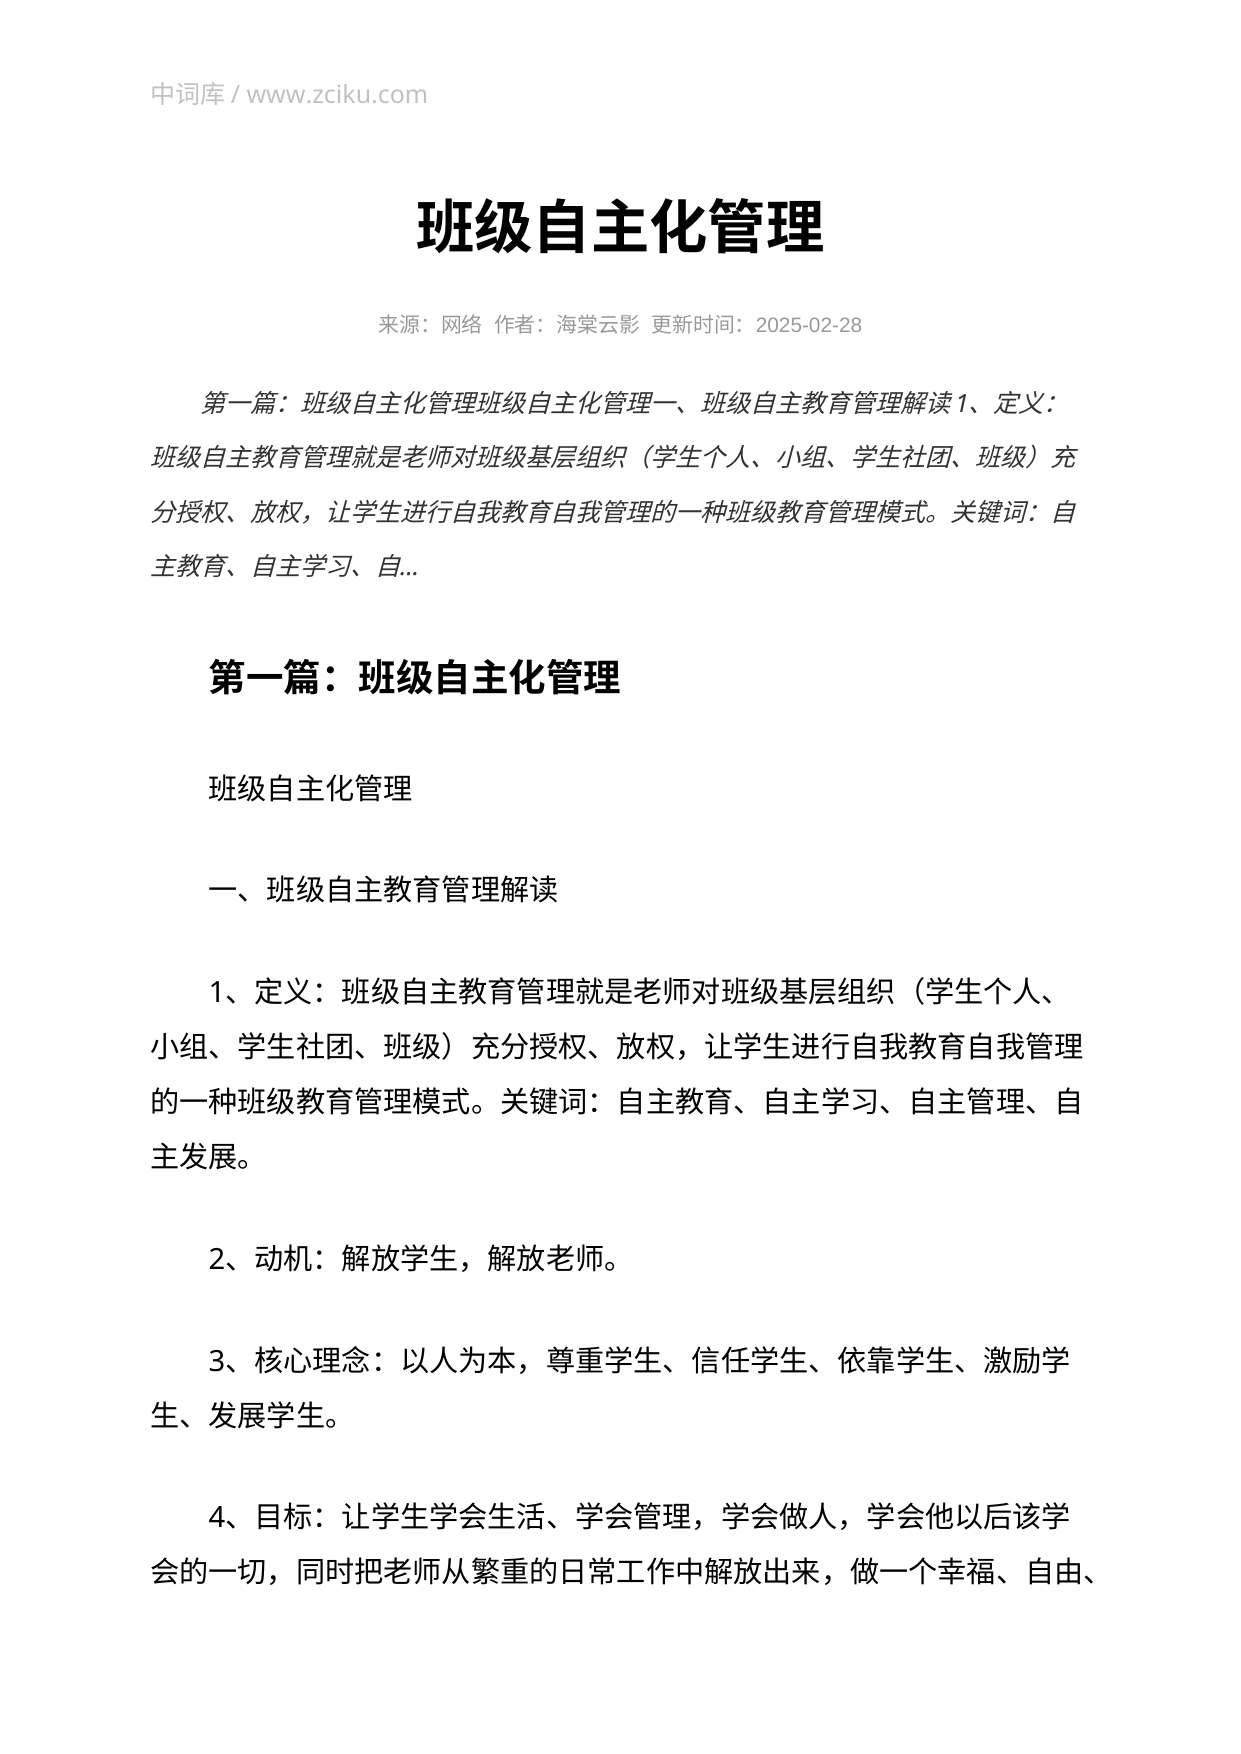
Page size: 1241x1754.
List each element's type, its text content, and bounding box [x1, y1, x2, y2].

subtitle 班级自主化管理 [150, 181, 1090, 266]
text 班级自主化管理 [150, 765, 1090, 807]
text 第一篇：班级自主化管理 [150, 648, 1090, 702]
text 3、核心理念：以人为本，尊重学生、信任学生、依靠学生、激励学生、发展学生。 [150, 1337, 1090, 1434]
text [150, 1494, 1090, 1591]
text 1、定义：班级自主教育管理就是老师对班级基层组织（学生个人、小组、学生社团、班级）充分授权、放权，让学生进行自我教育自我管理的一种班级教育管理模式。关键词：自主教育、自主学习、自主管理、自主发展。 [150, 969, 1090, 1176]
text 来源：网络 作者：海棠云影 更新时间：2025-02-28 [150, 313, 1090, 337]
text 第一篇：班级自主化管理班级自主化管理一、班级自主教育管理解读1、定义：班级自主教育管理就是老师对班级基层组织（学生个人、小组、学生社团、班级）充分授权、放权，让学生进行自我教育自我管理的一种班级教育管理模式。关键词：自主教育、自主学习、自... [150, 383, 1090, 583]
text 2、动机：解放学生，解放老师。 [150, 1235, 1090, 1278]
text 一、班级自主教育管理解读 [150, 867, 1090, 909]
